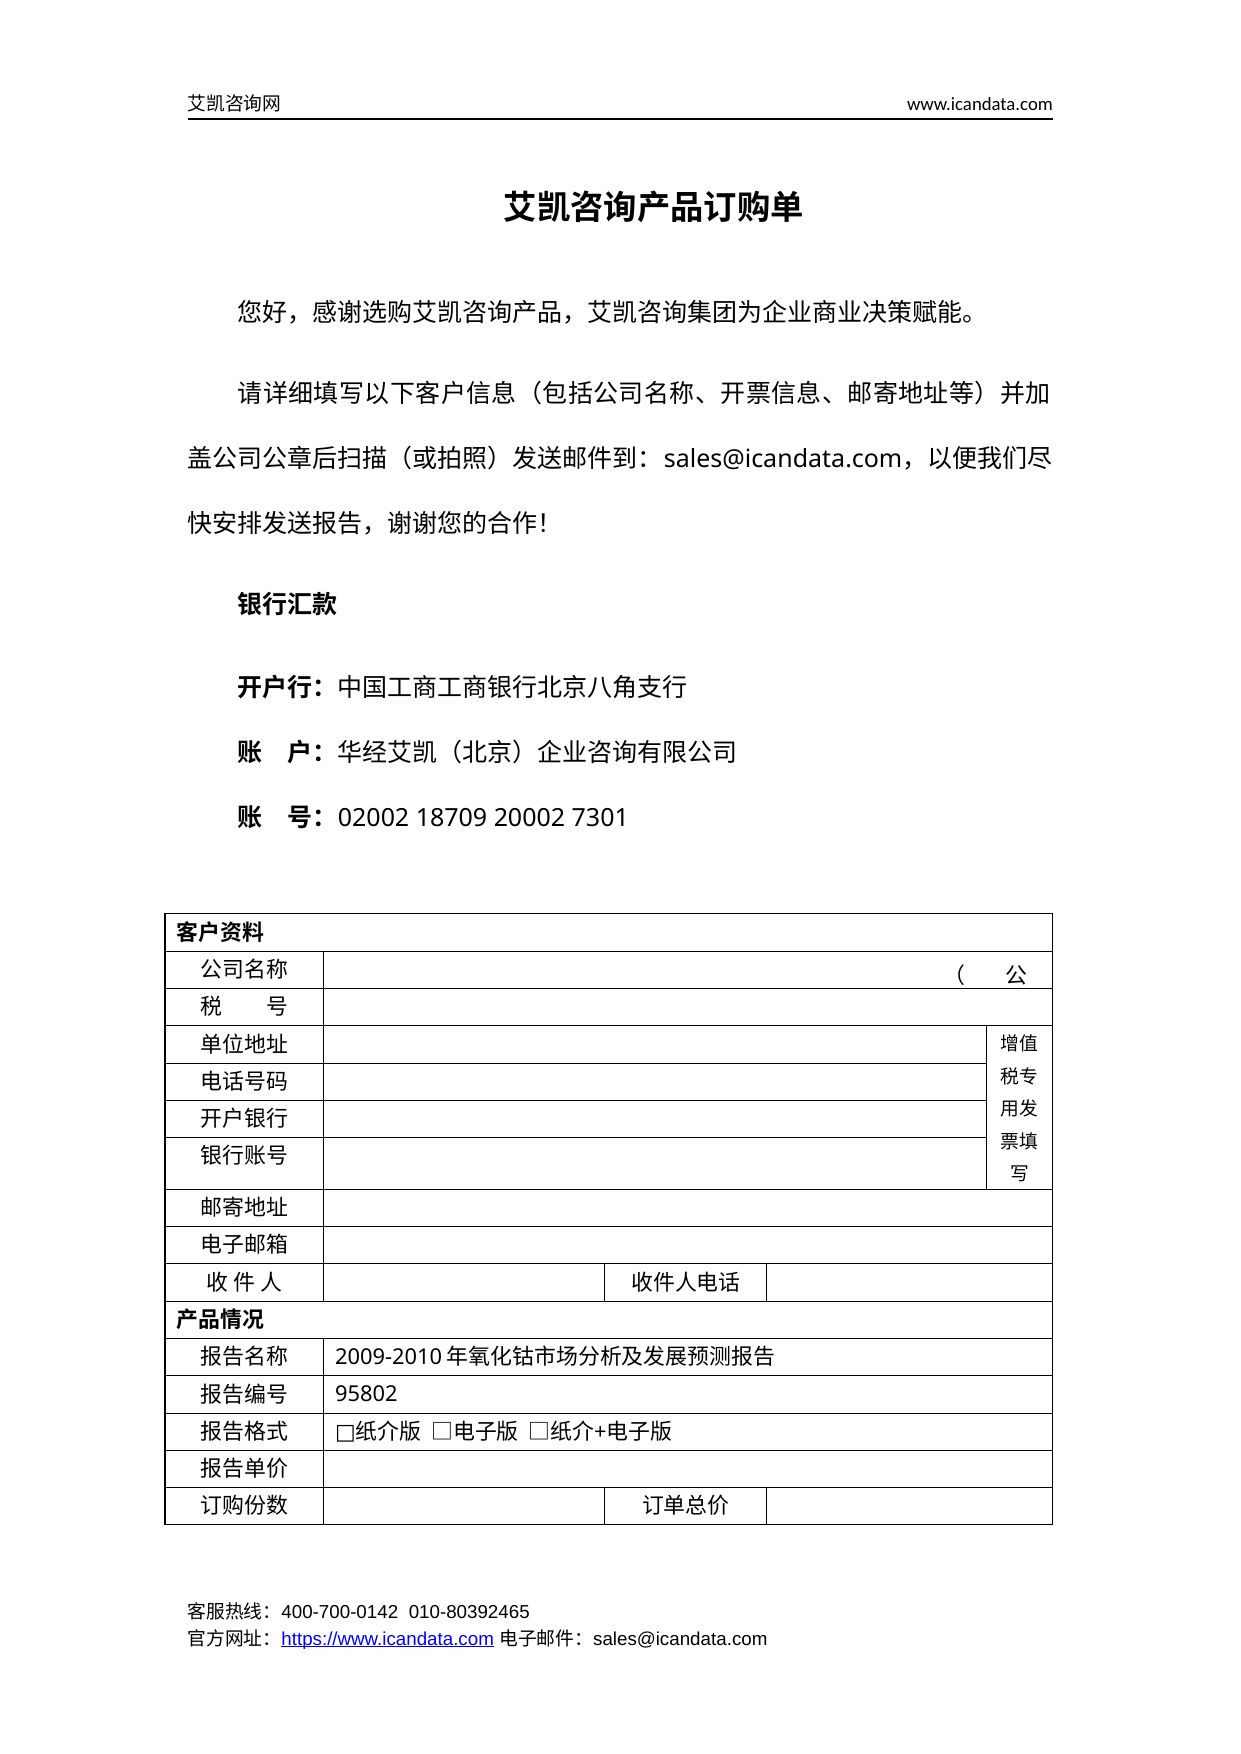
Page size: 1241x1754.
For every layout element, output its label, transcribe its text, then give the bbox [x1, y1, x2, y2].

table_cell 报告格式 [166, 1414, 323, 1450]
table_header 客户资料 [166, 914, 1052, 951]
table_cell 订单总价 [605, 1488, 766, 1524]
table_cell [324, 1451, 1052, 1487]
table_cell 订购份数 [166, 1488, 323, 1524]
table_cell 产品情况 [166, 1302, 1052, 1338]
table_cell 邮寄地址 [166, 1190, 323, 1226]
text 请详细填写以下客户信息（包括公司名称、开票信息、邮寄地址等）并加盖公司公章后扫描（或拍照）发送邮件到：sales@icandata.com，以便我们尽快安排发送报告，谢谢您的合作！ [187, 359, 1053, 554]
table_cell 单位地址 [166, 1026, 323, 1062]
table_cell □纸介版 □电子版 □纸介+电子版 [324, 1414, 1052, 1450]
table_cell 收 件 人 [166, 1264, 323, 1301]
table_cell 95802 [324, 1376, 1052, 1412]
table_cell [324, 1064, 986, 1100]
table_cell [324, 1190, 1052, 1226]
table_cell [324, 1101, 986, 1137]
text 账 户：华经艾凯（北京）企业咨询有限公司 [187, 718, 1053, 783]
table_cell 电话号码 [166, 1064, 323, 1100]
text 账 号：02002 18709 20002 7301 [187, 783, 1053, 848]
table_cell 电子邮箱 [166, 1227, 323, 1263]
table_cell 2009-2010年氧化钴市场分析及发展预测报告 [324, 1339, 1052, 1375]
table_cell [324, 1488, 604, 1524]
table_cell [767, 1264, 1052, 1301]
table_cell [324, 1138, 986, 1189]
table_cell 增值税专用发票填写 [987, 1026, 1052, 1189]
text 银行汇款 [187, 570, 1053, 635]
text 您好，感谢选购艾凯咨询产品，艾凯咨询集团为企业商业决策赋能。 [187, 278, 1053, 343]
table_cell 开户银行 [166, 1101, 323, 1137]
table_cell [324, 1264, 604, 1301]
table_cell 银行账号 [166, 1138, 323, 1189]
table_cell [324, 1026, 986, 1062]
text 开户行：中国工商工商银行北京八角支行 [187, 653, 1053, 718]
table_cell [324, 952, 1052, 988]
table_cell 收件人电话 [605, 1264, 766, 1301]
table_cell [324, 989, 1052, 1025]
table_cell [324, 1227, 1052, 1263]
table_cell 税 号 [166, 989, 323, 1025]
table_cell 公司名称 [166, 952, 323, 988]
table_cell 报告名称 [166, 1339, 323, 1375]
table_cell [767, 1488, 1052, 1524]
table_cell 报告单价 [166, 1451, 323, 1487]
table_cell 报告编号 [166, 1376, 323, 1412]
text 艾凯咨询产品订购单 [187, 172, 1053, 237]
